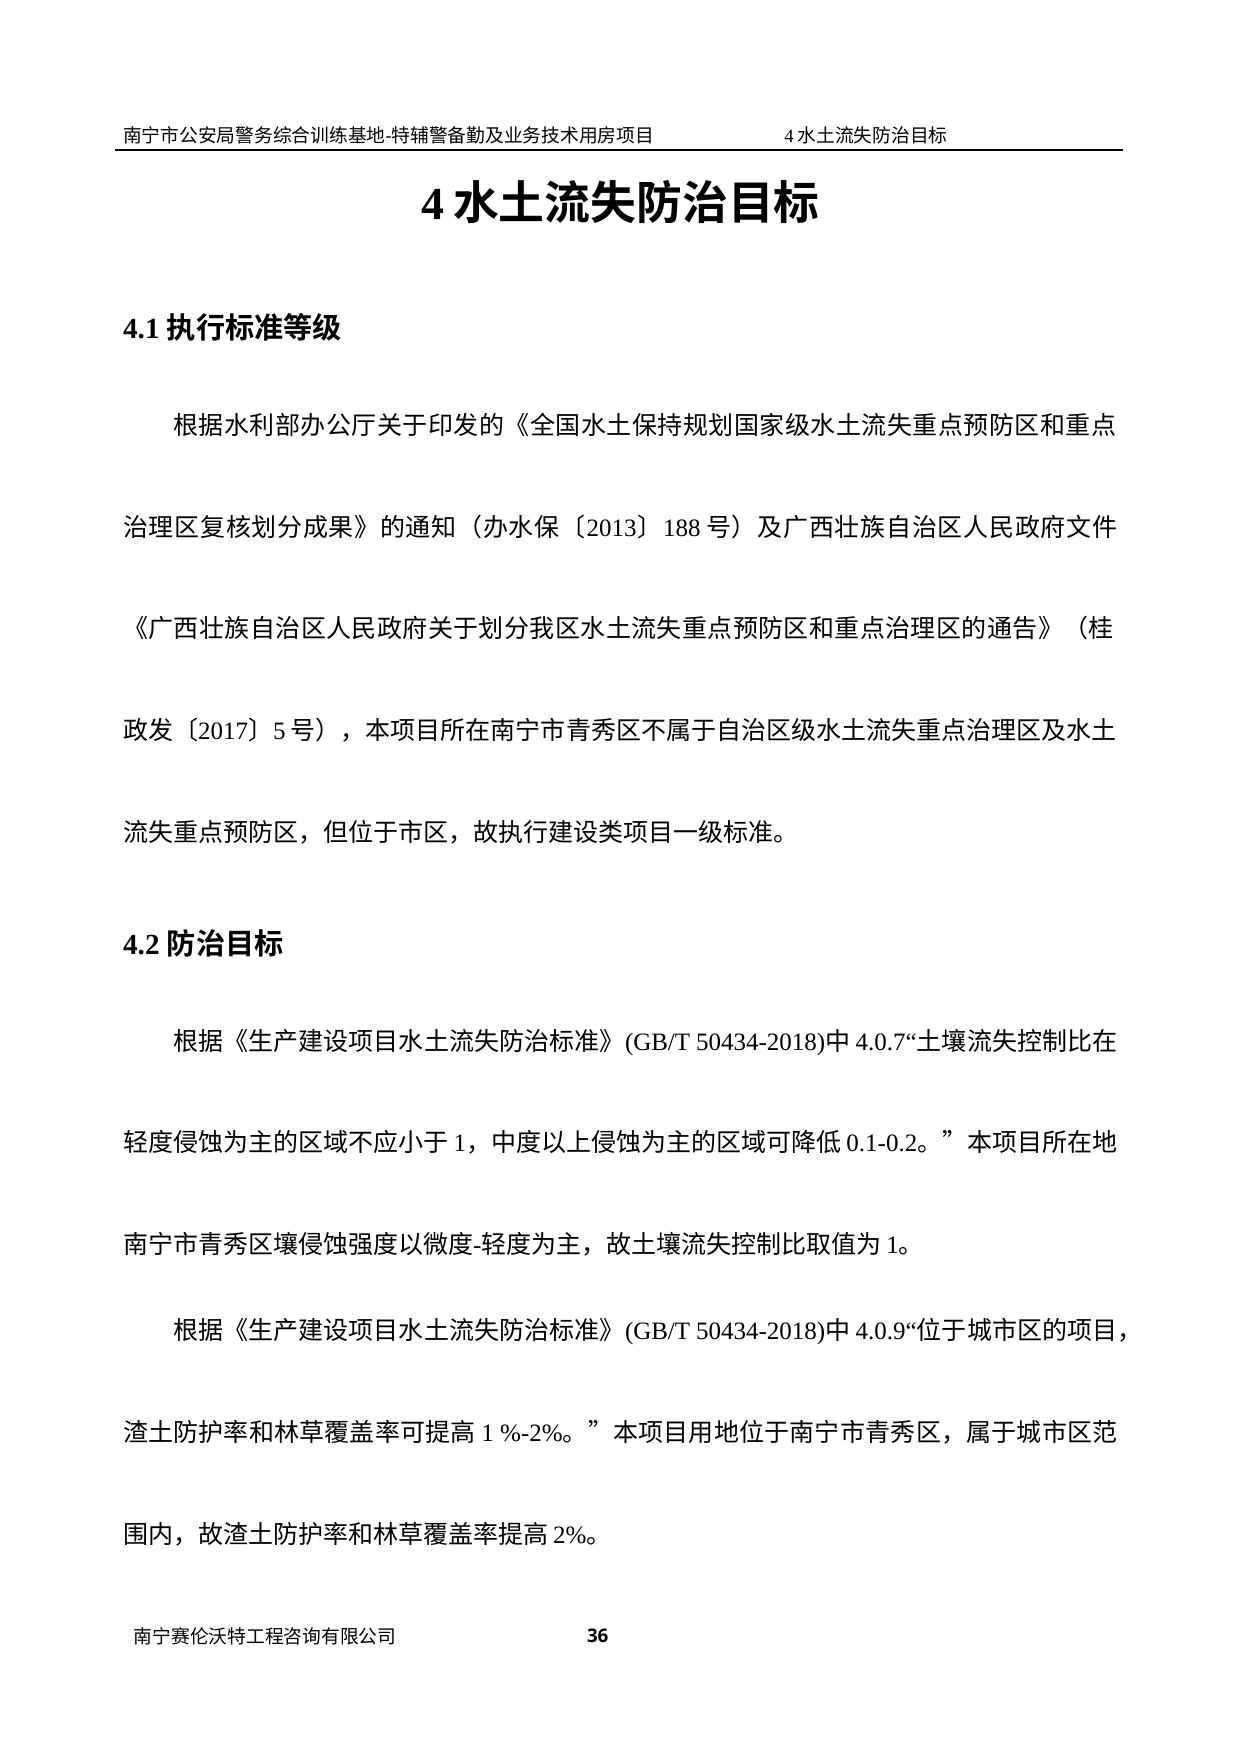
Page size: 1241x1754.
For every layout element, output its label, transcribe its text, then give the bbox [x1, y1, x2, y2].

subtitle 4.1 执行标准等级 [123, 292, 1117, 360]
text 根据水利部办公厅关于印发的《全国水土保持规划国家级水土流失重点预防区和重点治理区复核划分成果》的通知（办水保〔2013〕188号）及广西壮族自治区人民政府文件《广西壮族自治区人民政府关于划分我区水土流失重点预防区和重点治理区的通告》（桂政发〔2017〕5号），本项目所在南宁市青秀区不属于自治区级水土流失重点治理区及水土流失重点预防区，但位于市区，故执行建设类项目一级标准。 [123, 389, 1117, 865]
text 根据《生产建设项目水土流失防治标准》(GB/T 50434-2018)中4.0.9“位于城市区的项目，渣土防护率和林草覆盖率可提高1 %-2%。”本项目用地位于南宁市青秀区，属于城市区范围内，故渣土防护率和林草覆盖率提高2%。 [123, 1295, 1117, 1567]
subtitle 4水土流失防治目标 [123, 166, 1117, 234]
text 根据《生产建设项目水土流失防治标准》(GB/T 50434-2018)中4.0.7“土壤流失控制比在轻度侵蚀为主的区域不应小于1，中度以上侵蚀为主的区域可降低0.1-0.2。”本项目所在地南宁市青秀区壤侵蚀强度以微度-轻度为主，故土壤流失控制比取值为1。 [123, 1005, 1117, 1277]
subtitle 4.2 防治目标 [123, 908, 1117, 976]
